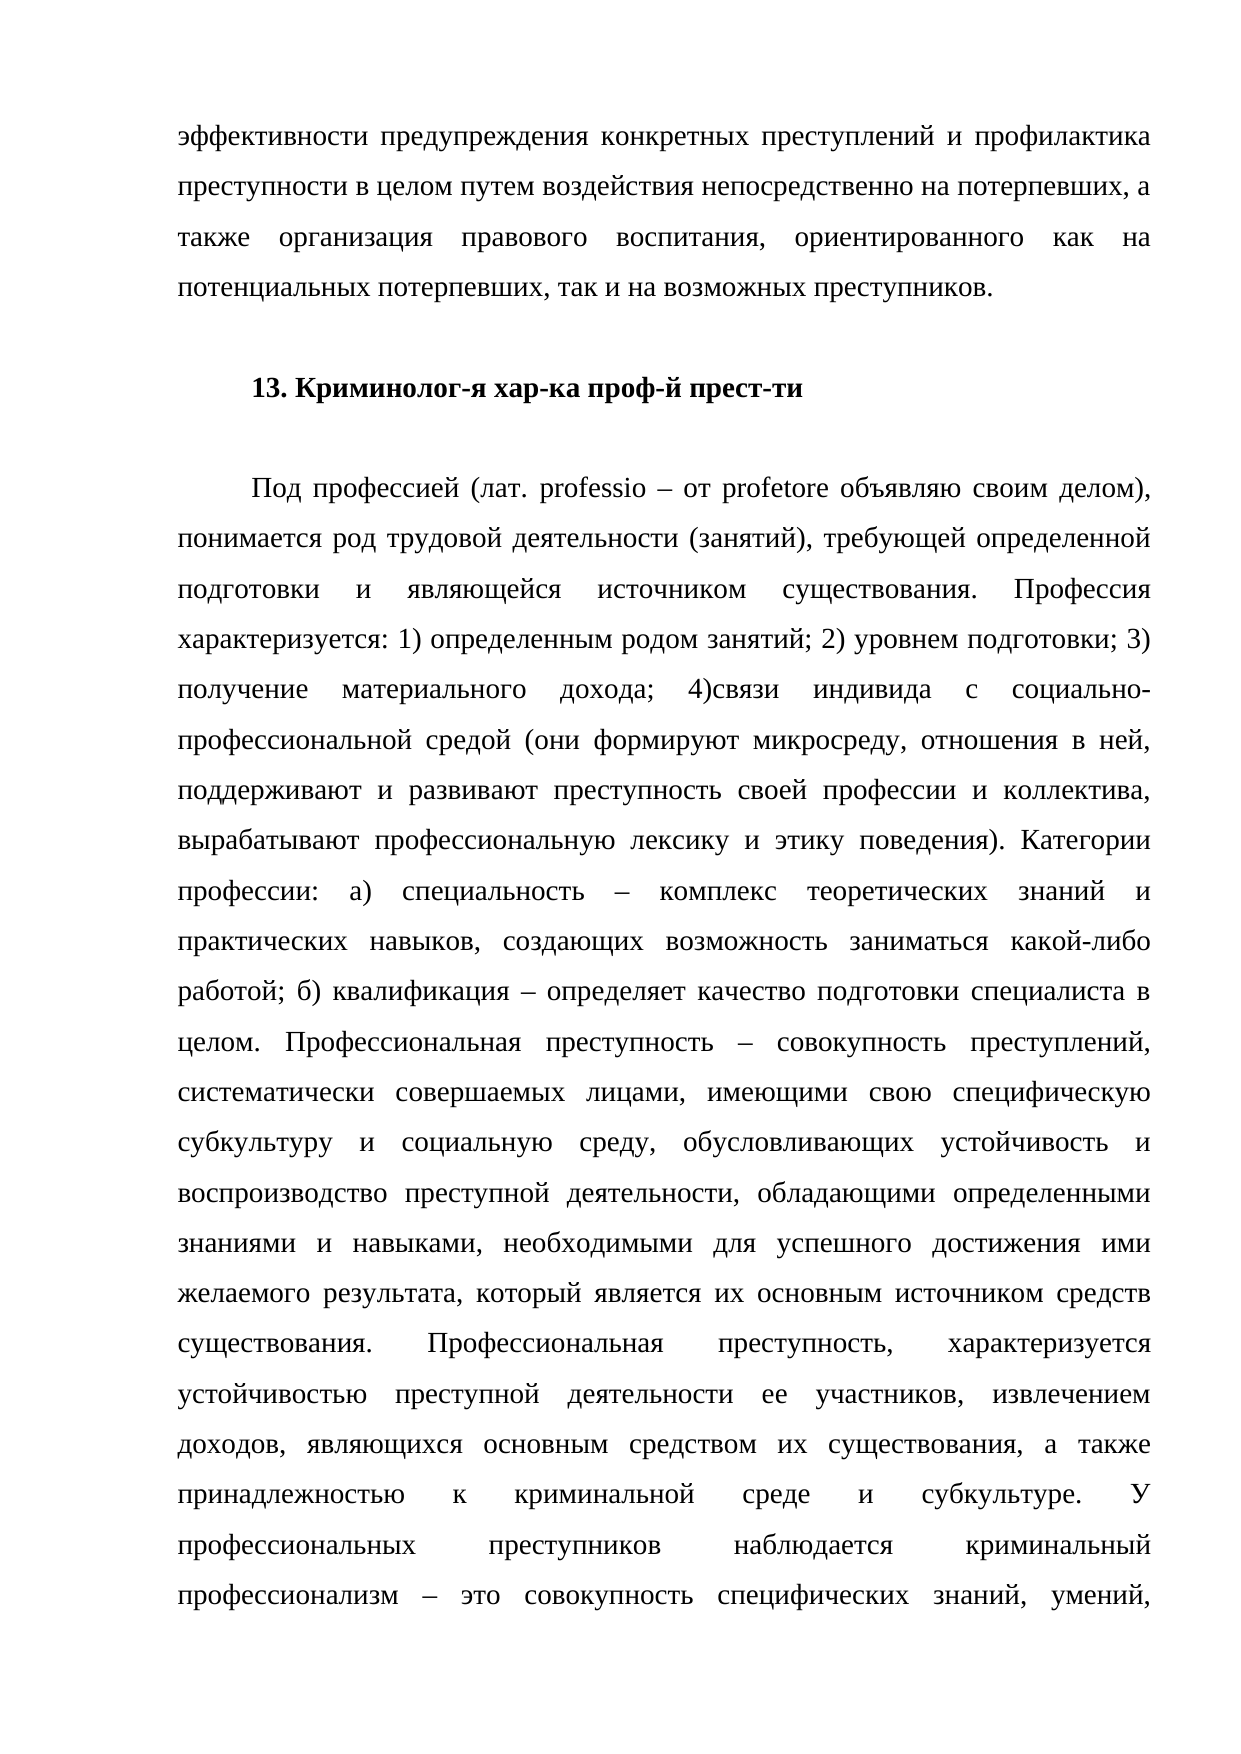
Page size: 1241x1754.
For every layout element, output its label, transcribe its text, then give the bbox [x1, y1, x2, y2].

text 13. Криминолог-я хар-ка проф-й прест-ти [177, 370, 1152, 403]
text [177, 118, 1152, 303]
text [177, 470, 1152, 1611]
